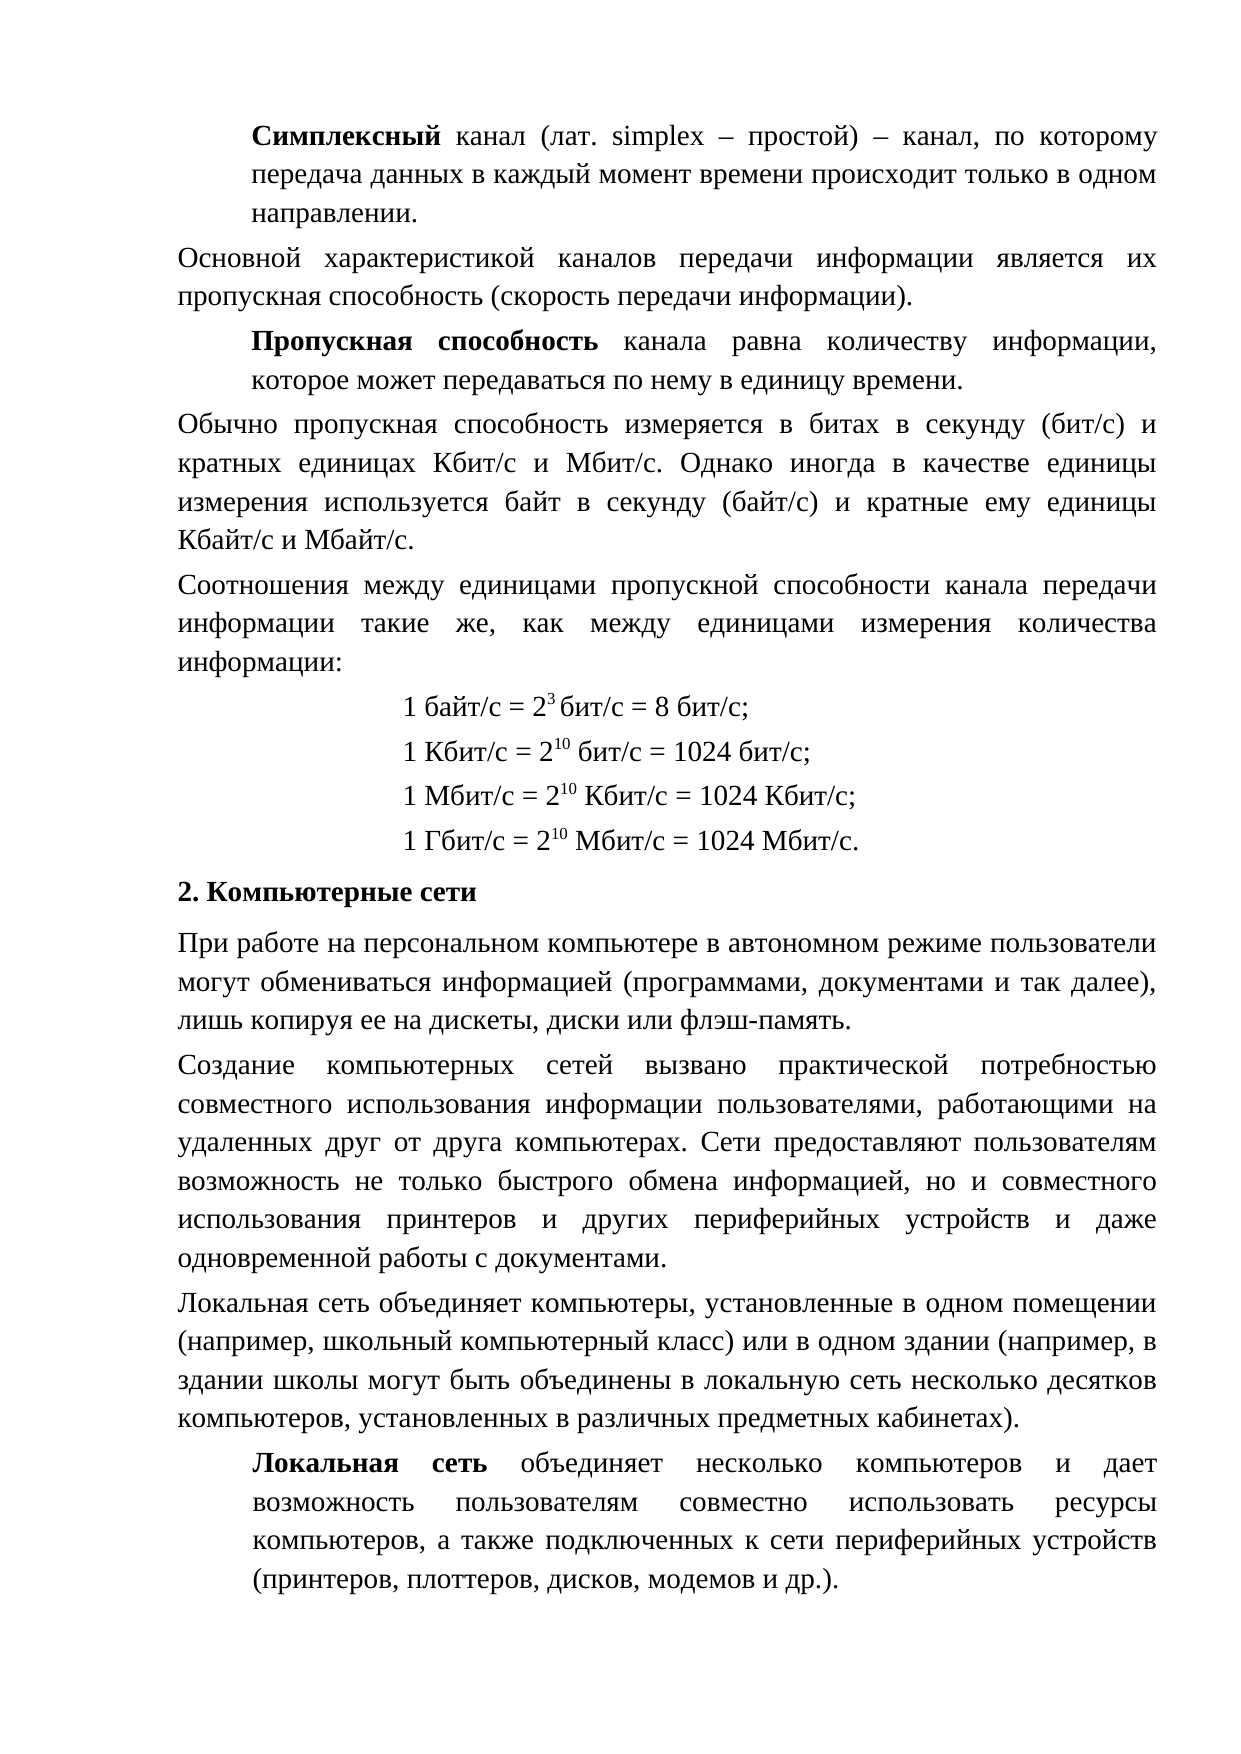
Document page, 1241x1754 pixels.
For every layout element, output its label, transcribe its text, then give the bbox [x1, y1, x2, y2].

text 1 Мбит/с = 210 Кбит/с = 1024 Кбит/с; [402, 778, 1158, 812]
text Пропускная способность канала равна количеству информации, которое может передаваться по нему в единицу времени. [251, 323, 1158, 395]
text Создание компьютерных сетей вызвано практической потребностью совместного использования информации пользователями, работающими на удаленных друг от друга компьютерах. Сети предоставляют пользователям возможность не только быстрого обмена информацией, но и совместного использования принтеров и других периферийных устройств и даже одновременной работы с документами. [177, 1047, 1158, 1273]
text Соотношения между единицами пропускной способности канала передачи информации такие же, как между единицами измерения количества информации: [177, 567, 1158, 678]
text 1 Кбит/с = 210 бит/с = 1024 бит/с; [402, 734, 1158, 767]
text Основной характеристикой каналов передачи информации является их пропускная способность (скорость передачи информации). [177, 240, 1158, 312]
text Локальная сеть объединяет несколько компьютеров и дает возможность пользователям совместно использовать ресурсы компьютеров, а также подключенных к сети периферийных устройств (принтеров, плоттеров, дисков, модемов и др.). [252, 1445, 1158, 1594]
text 1 Гбит/с = 210 Мбит/с = 1024 Мбит/с. [402, 823, 1158, 857]
text 1 байт/с = 23 бит/с = 8 бит/с; [402, 689, 1158, 722]
text Обычно пропускная способность измеряется в битах в секунду (бит/с) и кратных единицах Кбит/с и Мбит/с. Однако иногда в качестве единицы измерения используется байт в секунду (байт/с) и кратные ему единицы Кбайт/с и Мбайт/с. [177, 407, 1158, 556]
text Симплексный канал (лат. simplex – простой) – канал, по которому передача данных в каждый момент времени происходит только в одном направлении. [251, 118, 1158, 229]
text Локальная сеть объединяет компьютеры, установленные в одном помещении (например, школьный компьютерный класс) или в одном здании (например, в здании школы могут быть объединены в локальную сеть несколько десятков компьютеров, установленных в различных предметных кабинетах). [177, 1285, 1158, 1434]
text При работе на персональном компьютере в автономном режиме пользователи могут обмениваться информацией (программами, документами и так далее), лишь копируя ее на дискеты, диски или флэш-память. [177, 925, 1158, 1036]
text 2. Компьютерные сети [177, 874, 1152, 908]
